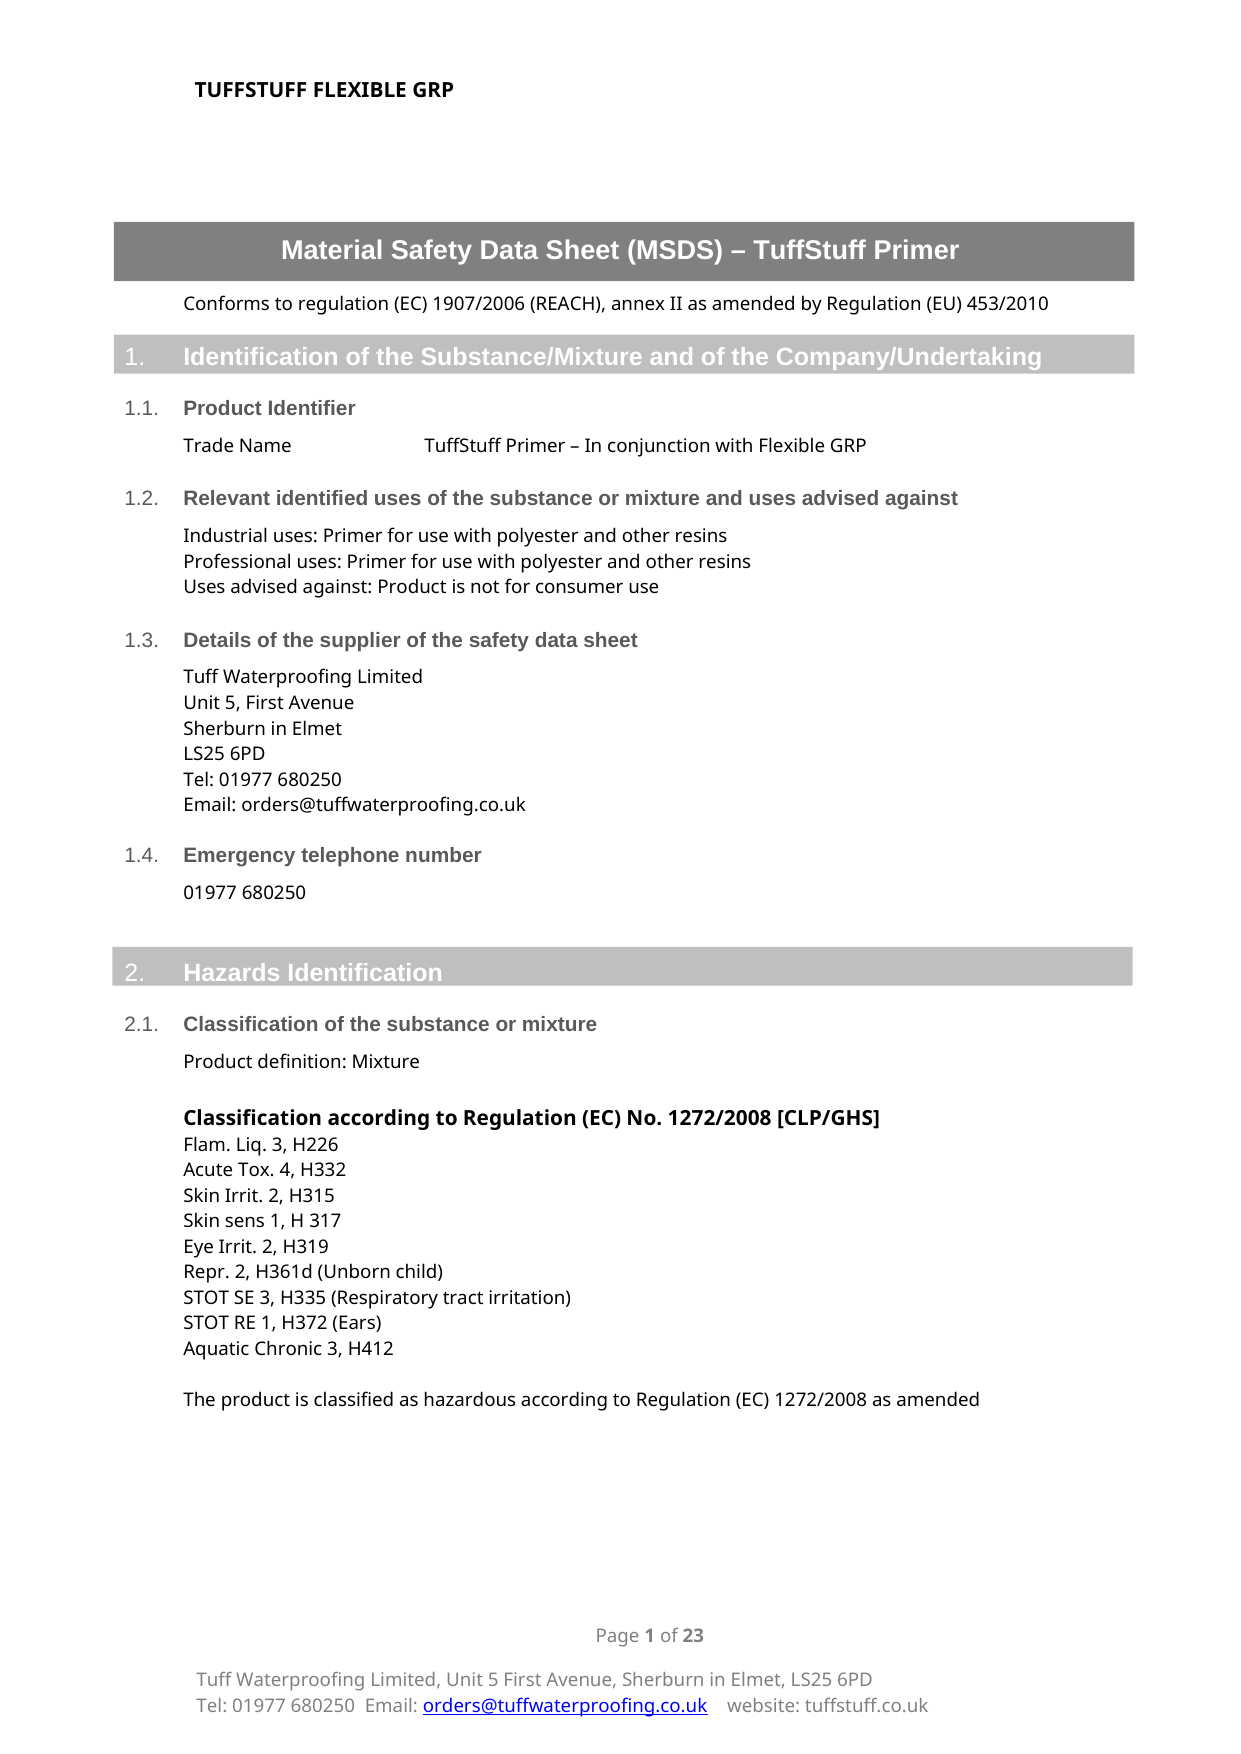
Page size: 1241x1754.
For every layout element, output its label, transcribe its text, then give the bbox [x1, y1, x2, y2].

text Repr. 2, H361d (Unborn child) [183, 1259, 1116, 1284]
text Acute Tox. 4, H332 [183, 1157, 1116, 1182]
text Uses advised against: Product is not for consumer use [183, 573, 1116, 599]
text Professional uses: Primer for use with polyester and other resins [183, 548, 1116, 573]
subtitle Material Safety Data Sheet (MSDS) – TuffStuff Primer [124, 234, 1116, 265]
subtitle Hazards Identification [124, 958, 1116, 987]
text Eye Irrit. 2, H319 [183, 1233, 1116, 1259]
text Flam. Liq. 3, H226 [183, 1131, 1116, 1157]
text Conforms to regulation (EC) 1907/2006 (REACH), annex II as amended by Regulation (EU) 453/2010 [183, 291, 1116, 316]
subtitle Details of the supplier of the safety data sheet [124, 627, 1116, 651]
subtitle Identification of the Substance/Mixture and of the Company/Undertaking [124, 342, 1116, 371]
subtitle Classification of the substance or mixture [124, 1012, 1116, 1036]
text Trade Name TuffStuff Primer – In conjunction with Flexible GRP [183, 432, 1116, 457]
text Email: orders@tuffwaterproofing.co.uk [183, 791, 1116, 817]
text Skin sens 1, H 317 [183, 1208, 1116, 1233]
text 01977 680250 [183, 879, 1116, 904]
subtitle Product Identifier [124, 396, 1116, 419]
text Skin Irrit. 2, H315 [183, 1182, 1116, 1208]
text Sherburn in Elmet [183, 715, 1116, 740]
text Product definition: Mixture [183, 1049, 1116, 1074]
text Industrial uses: Primer for use with polyester and other resins [183, 522, 1116, 548]
text The product is classified as hazardous according to Regulation (EC) 1272/2008 as amended [183, 1386, 1116, 1412]
text Tuff Waterproofing Limited [183, 664, 1116, 689]
text Tel: 01977 680250 [183, 766, 1116, 791]
text Unit 5, First Avenue [183, 689, 1116, 715]
subtitle Emergency telephone number [124, 842, 1116, 866]
text LS25 6PD [183, 740, 1116, 766]
subtitle Relevant identified uses of the substance or mixture and uses advised against [124, 486, 1116, 510]
text Aquatic Chronic 3, H412 [183, 1335, 1116, 1361]
text STOT SE 3, H335 (Respiratory tract irritation) [183, 1284, 1116, 1310]
text Classification according to Regulation (EC) No. 1272/2008 [CLP/GHS] [183, 1103, 1116, 1131]
text STOT RE 1, H372 (Ears) [183, 1310, 1116, 1335]
